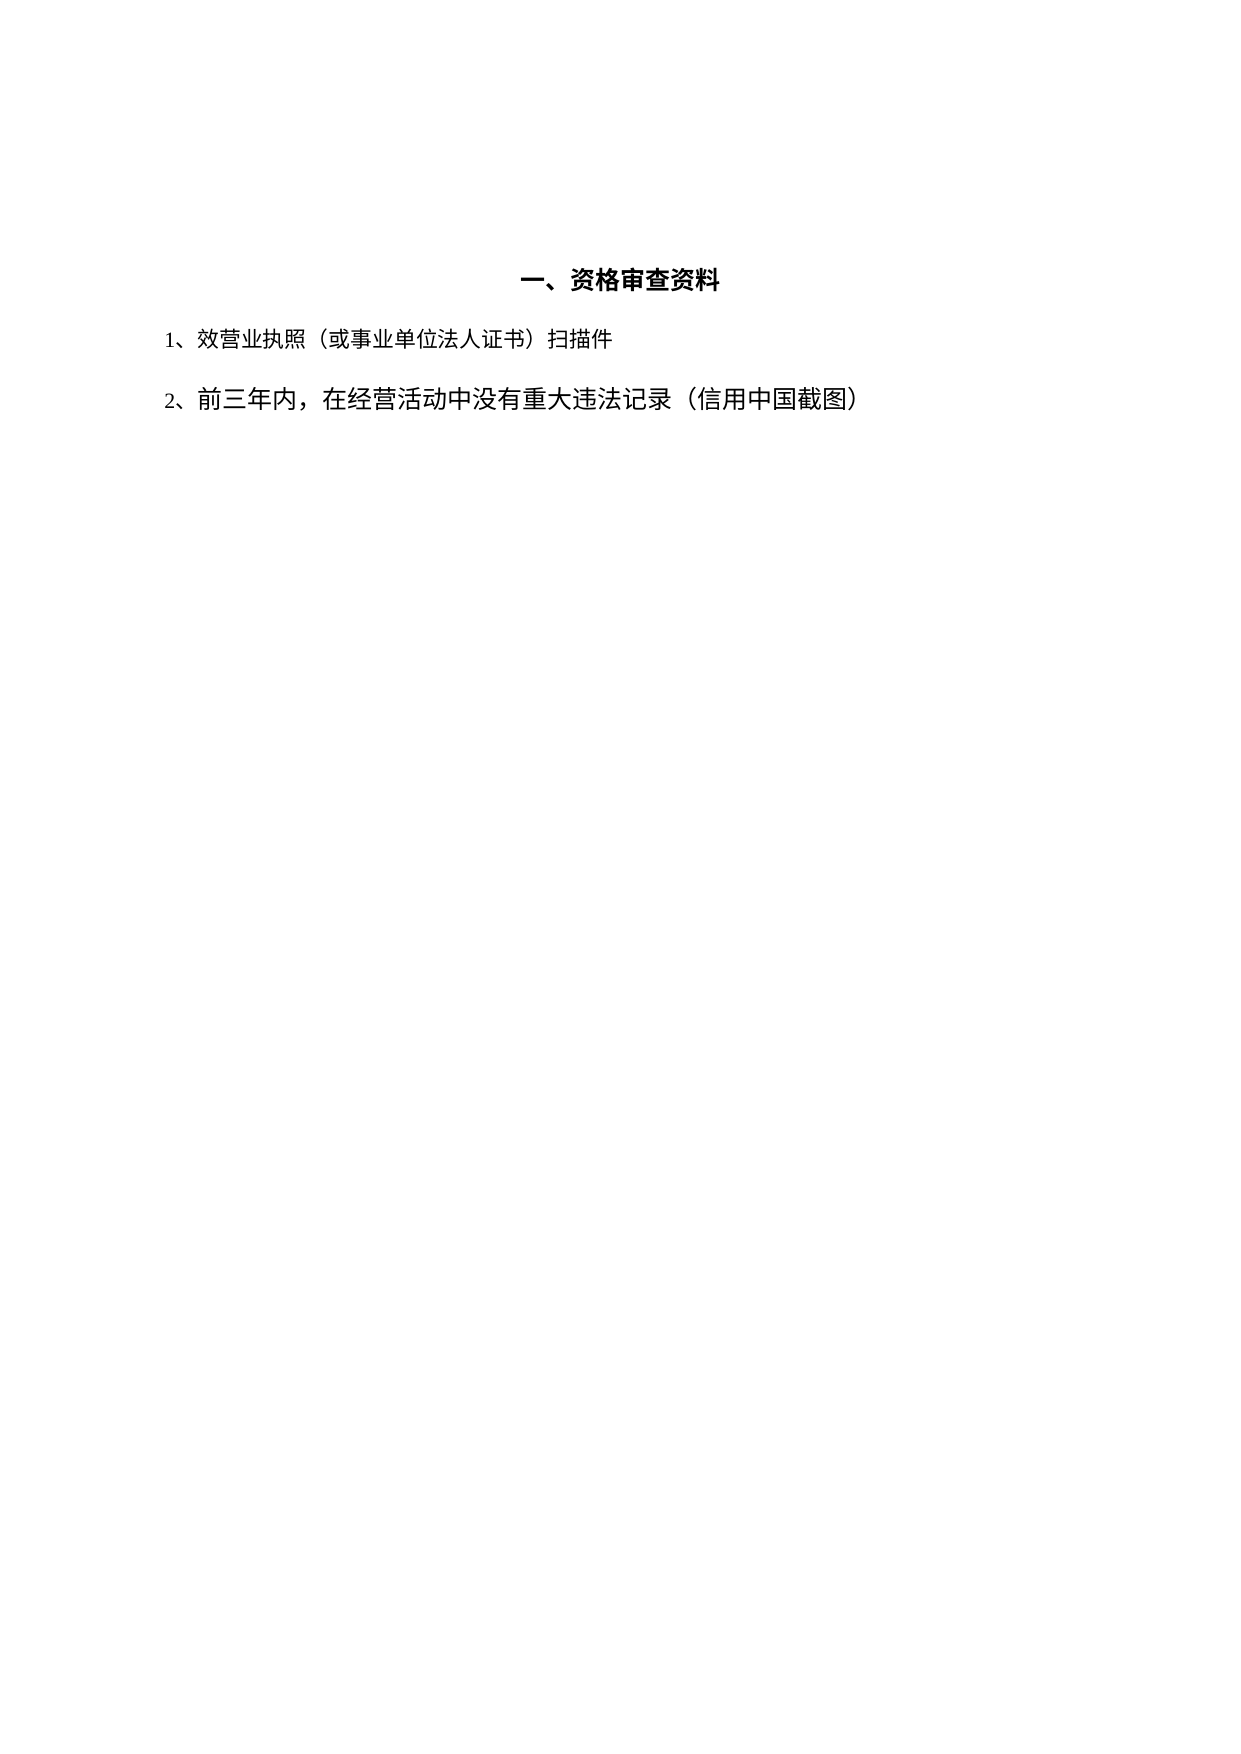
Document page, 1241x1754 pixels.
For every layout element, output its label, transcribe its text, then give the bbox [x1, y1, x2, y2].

list 2、前三年内，在经营活动中没有重大违法记录（信用中国截图） [164, 379, 1075, 416]
subtitle 一、资格审查资料 [164, 256, 1075, 297]
list 1、效营业执照（或事业单位法人证书）扫描件 [164, 322, 1075, 354]
